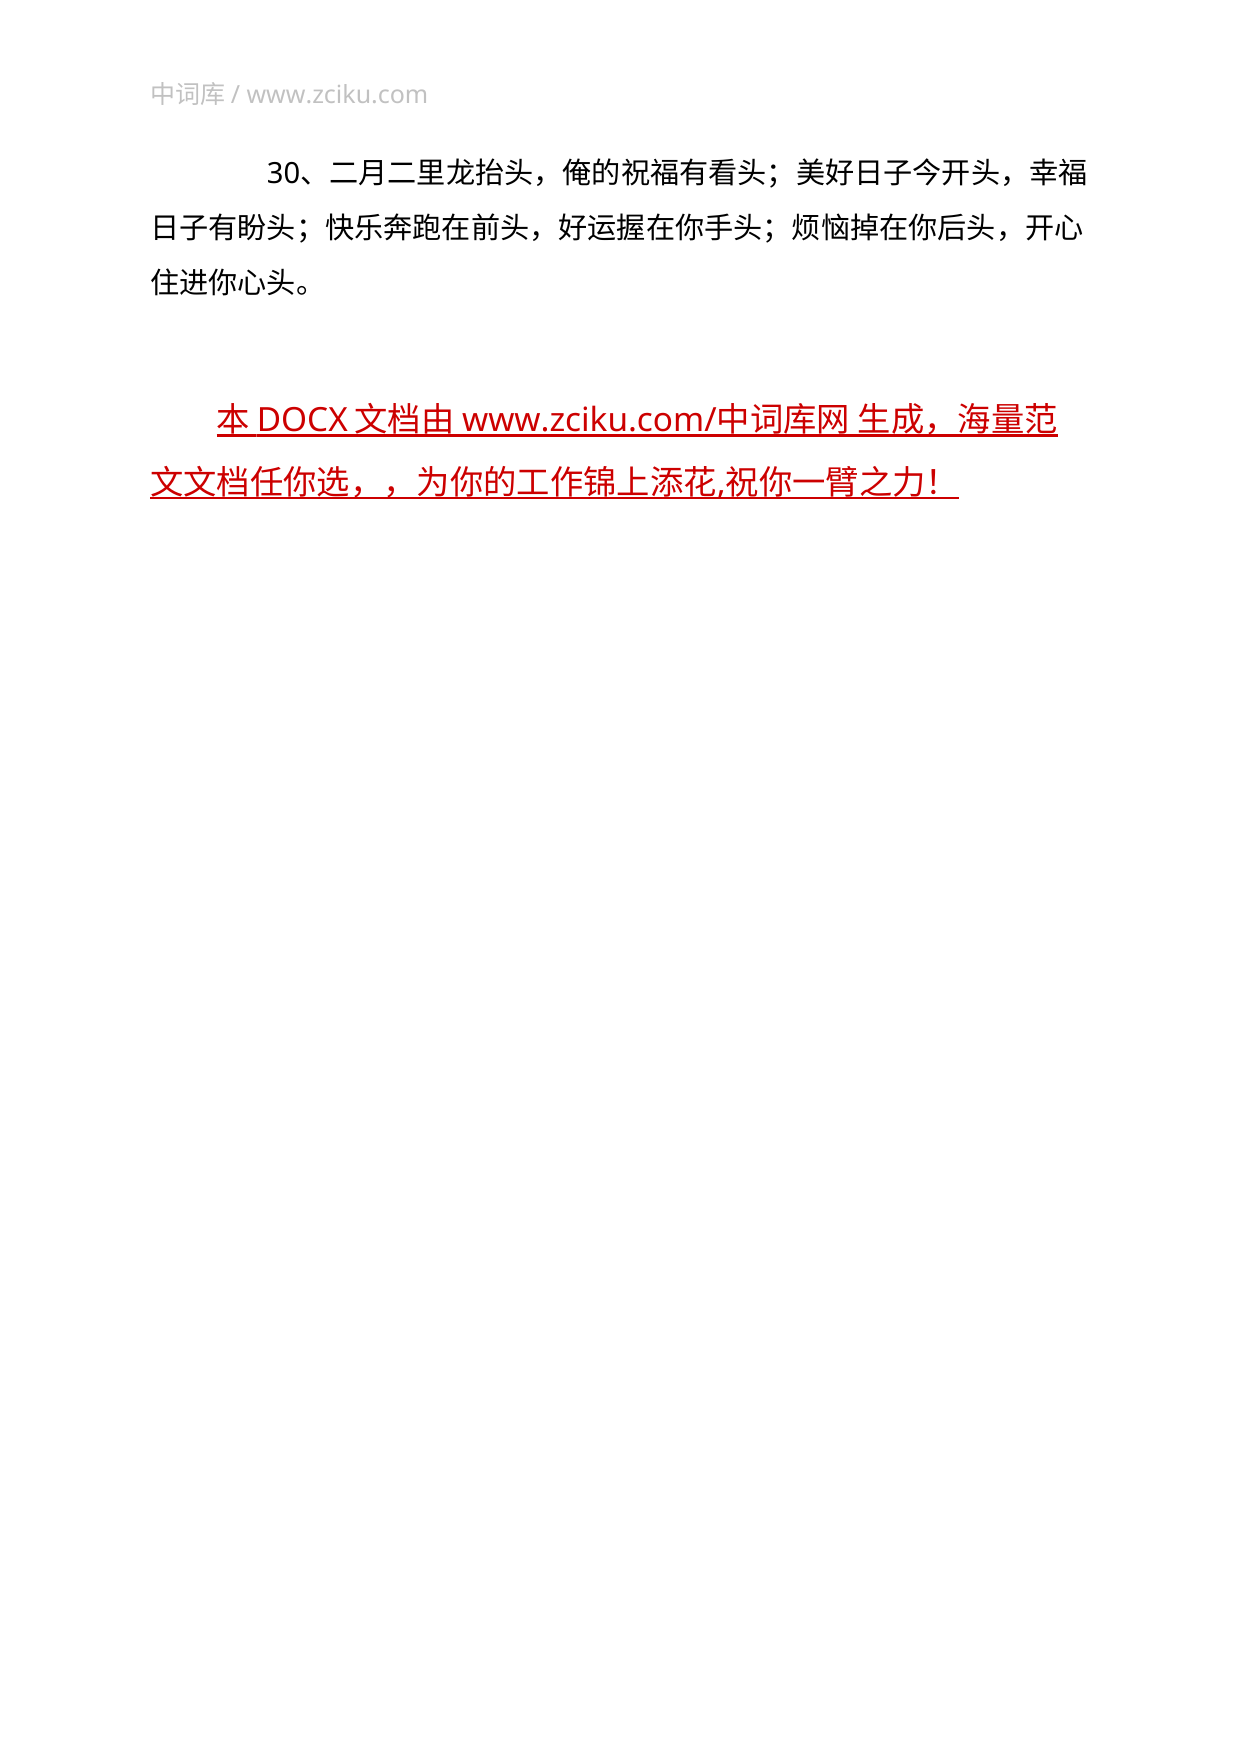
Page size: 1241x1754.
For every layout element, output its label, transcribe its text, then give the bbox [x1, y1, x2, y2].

text 本DOCX文档由 www.zciku.com/中词库网 生成，海量范文文档任你选，，为你的工作锦上添花,祝你一臂之力！ [150, 393, 1090, 504]
text 30、二月二里龙抬头，俺的祝福有看头；美好日子今开头，幸福日子有盼头；快乐奔跑在前头，好运握在你手头；烦恼掉在你后头，开心住进你心头。 [150, 150, 1090, 302]
